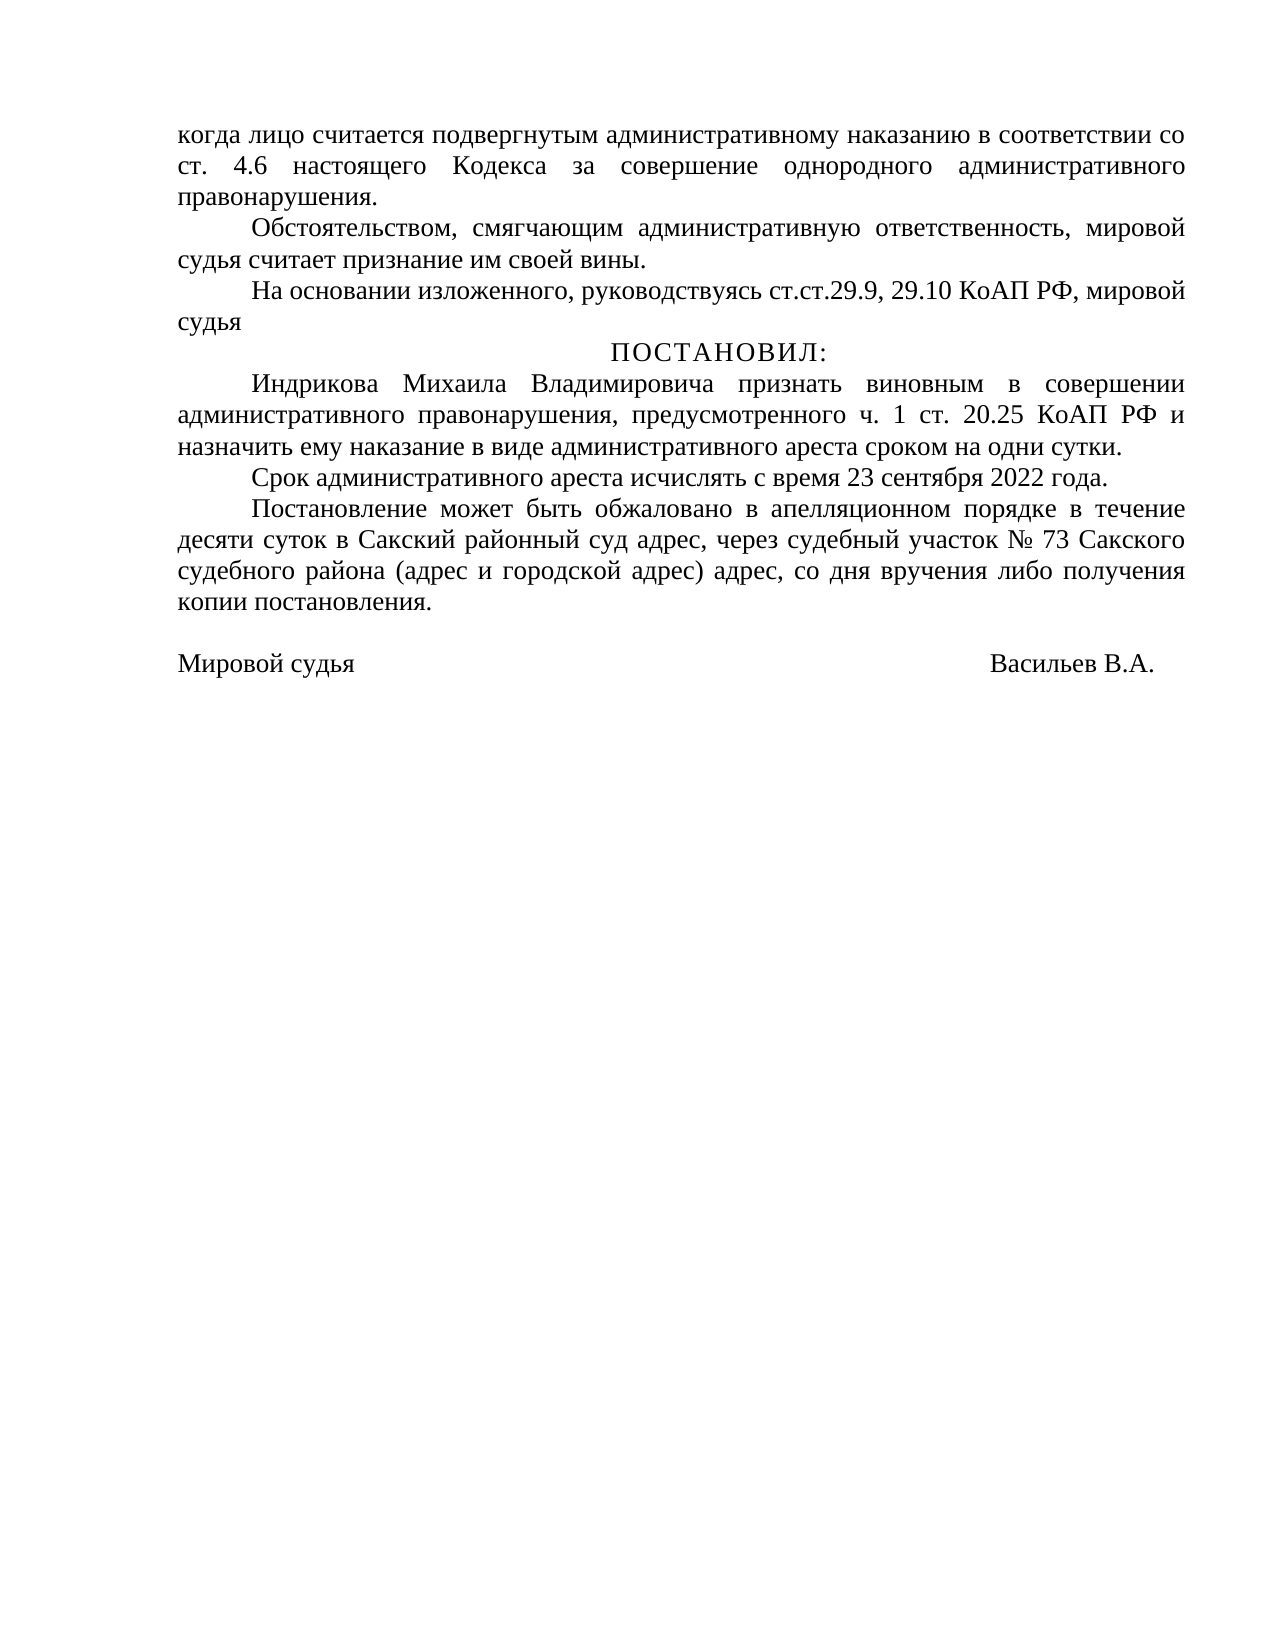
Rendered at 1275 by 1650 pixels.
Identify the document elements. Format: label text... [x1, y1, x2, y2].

text Срок административного ареста исчислять с время 23 сентября 2022 года. [177, 461, 1186, 492]
text Обстоятельством, смягчающим административную ответственность, мировой судья считает признание им своей вины. [177, 212, 1186, 274]
text На основании изложенного, руководствуясь ст.ст.29.9, 29.10 КоАП РФ, мировой судья [177, 274, 1186, 336]
text Мировой судья Васильев В.А. [177, 648, 1186, 679]
text ПОСТАНОВИЛ: [177, 336, 1186, 367]
text Индрикова Михаила Владимировича признать виновным в совершении административного правонарушения, предусмотренного ч. 1 ст. 20.25 КоАП РФ и назначить ему наказание в виде административного ареста сроком на одни сутки. [177, 367, 1186, 461]
text Постановление может быть обжаловано в апелляционном порядке в течение десяти суток в Сакский районный суд адрес, через судебный участок № 73 Сакского судебного района (адрес и городской адрес) адрес, со дня вручения либо получения копии постановления. [177, 492, 1186, 616]
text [177, 118, 1186, 212]
